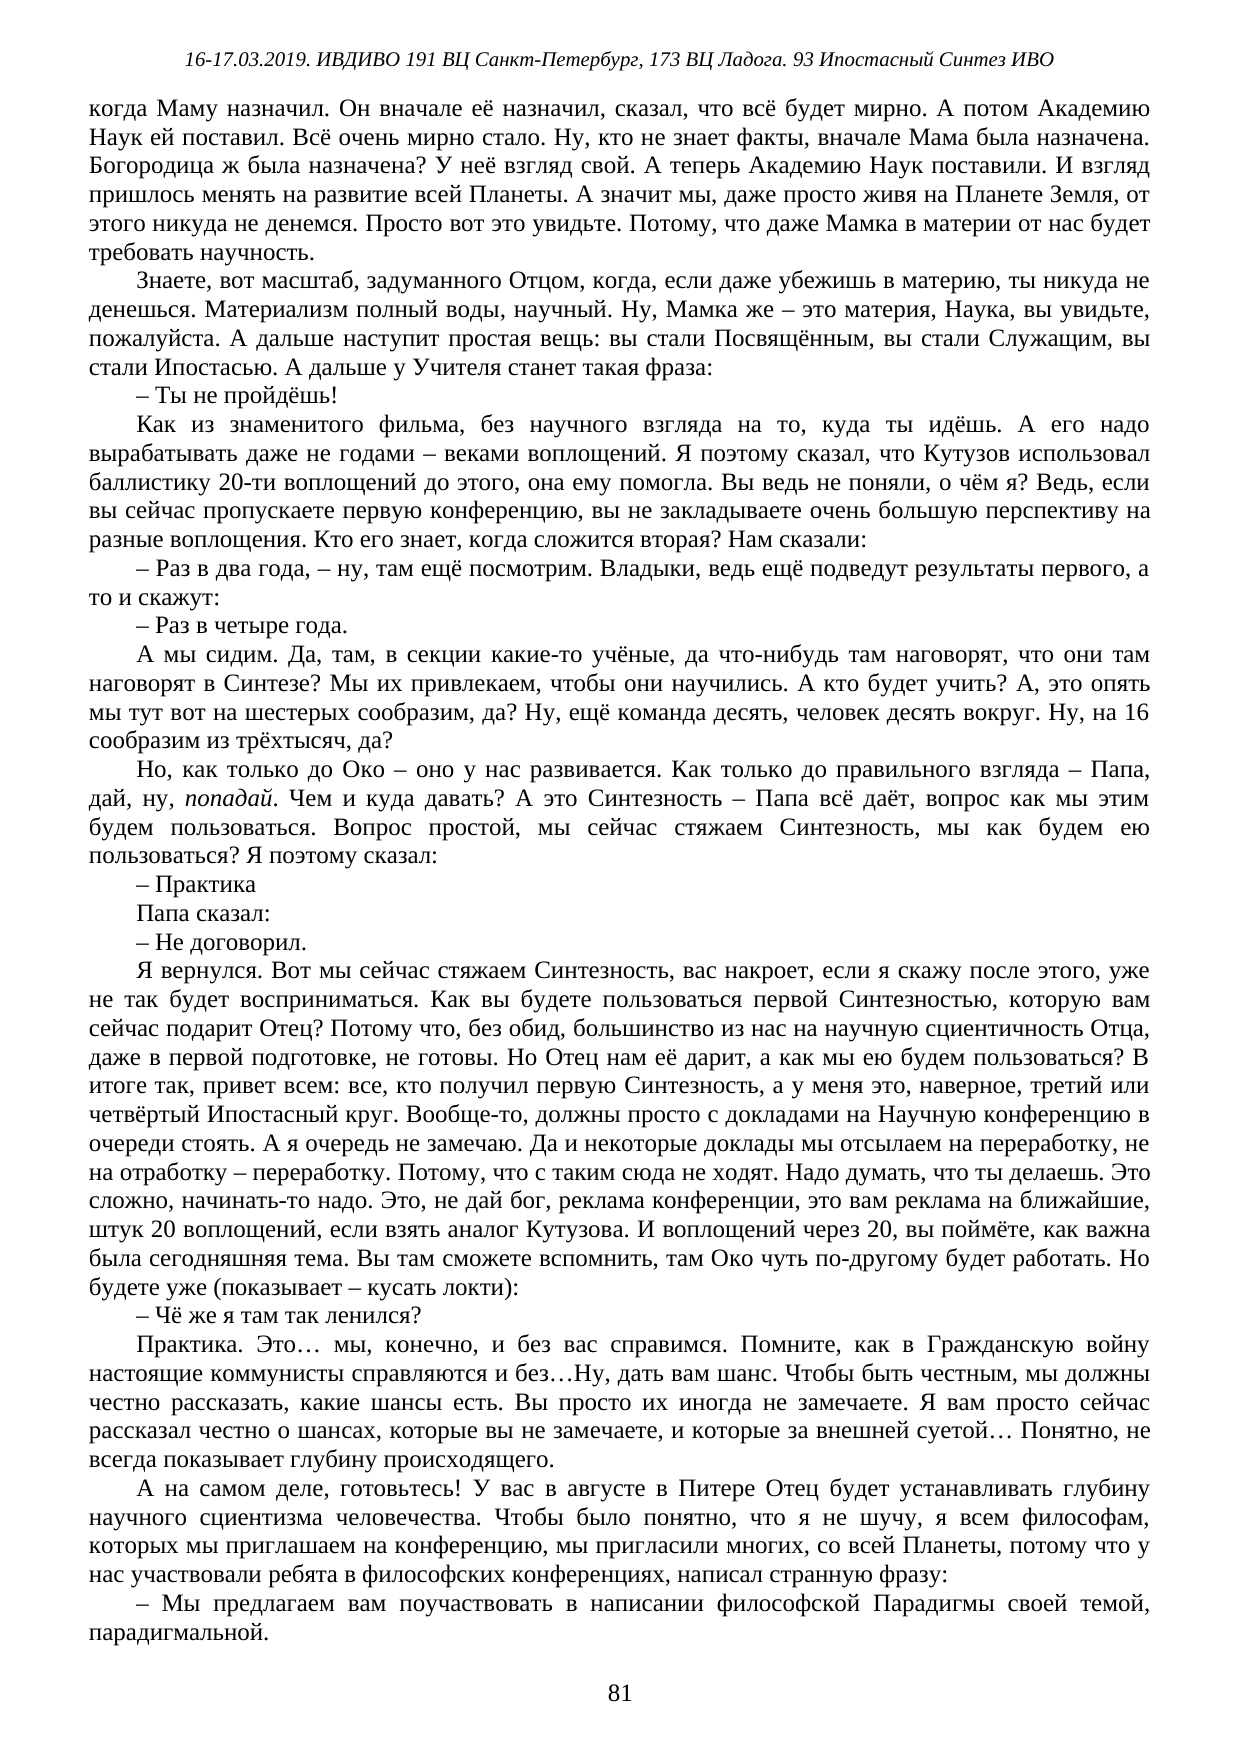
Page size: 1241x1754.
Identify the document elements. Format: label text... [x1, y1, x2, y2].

text А мы сидим. Да, там, в секции какие-то учёные, да что-нибудь там наговорят, что они там наговорят в Синтезе? Мы их привлекаем, чтобы они научились. А кто будет учить? А, это опять мы тут вот на шестерых сообразим, да? Ну, ещё команда десять, человек десять вокруг. Ну, на 16 сообразим из трёхтысяч, да? [89, 639, 1152, 754]
text А на самом деле, готовьтесь! У вас в августе в Питере Отец будет устанавливать глубину научного сциентизма человечества. Чтобы было понятно, что я не шучу, я всем философам, которых мы приглашаем на конференцию, мы пригласили многих, со всей Планеты, потому что у нас участвовали ребята в философских конференциях, написал странную фразу: [89, 1473, 1152, 1588]
text Практика. Это… мы, конечно, и без вас справимся. Помните, как в Гражданскую войну настоящие коммунисты справляются и без…Ну, дать вам шанс. Чтобы быть честным, мы должны честно рассказать, какие шансы есть. Вы просто их иногда не замечаете. Я вам просто сейчас рассказал честно о шансах, которые вы не замечаете, и которые за внешней суетой… Понятно, не всегда показывает глубину происходящего. [89, 1329, 1152, 1473]
text – Раз в два года, – ну, там ещё посмотрим. Владыки, ведь ещё подведут результаты первого, а то и скажут: [89, 553, 1152, 610]
text – Чё же я там так ленился? [89, 1300, 1152, 1329]
text – Не договорил. [89, 927, 1152, 955]
text Знаете, вот масштаб, задуманного Отцом, когда, если даже убежишь в материю, ты никуда не денешься. Материализм полный воды, научный. Ну, Мамка же – это материя, Наука, вы увидьте, пожалуйста. А дальше наступит простая вещь: вы стали Посвящённым, вы стали Служащим, вы стали Ипостасью. А дальше у Учителя станет такая фраза: [89, 265, 1152, 380]
text Я вернулся. Вот мы сейчас стяжаем Синтезность, вас накроет, если я скажу после этого, уже не так будет восприниматься. Как вы будете пользоваться первой Синтезностью, которую вам сейчас подарит Отец? Потому что, без обид, большинство из нас на научную сциентичность Отца, даже в первой подготовке, не готовы. Но Отец нам её дарит, а как мы ею будем пользоваться? В итоге так, привет всем: все, кто получил первую Синтезность, а у меня это, наверное, третий или четвёртый Ипостасный круг. Вообще-то, должны просто с докладами на Научную конференцию в очереди стоять. А я очередь не замечаю. Да и некоторые доклады мы отсылаем на переработку, не на отработку – переработку. Потому, что с таким сюда не ходят. Надо думать, что ты делаешь. Это сложно, начинать-то надо. Это, не дай бог, реклама конференции, это вам реклама на ближайшие, штук 20 воплощений, если взять аналог Кутузова. И воплощений через 20, вы поймёте, как важна была сегодняшняя тема. Вы там сможете вспомнить, там Око чуть по-другому будет работать. Но будете уже (показывает – кусать локти): [89, 955, 1152, 1300]
text – Раз в четыре года. [89, 610, 1152, 639]
text Но, как только до Око – оно у нас развивается. Как только до правильного взгляда – Папа, дай, ну, попадай. Чем и куда давать? А это Синтезность – Папа всё даёт, вопрос как мы этим будем пользоваться. Вопрос простой, мы сейчас стяжаем Синтезность, мы как будем ею пользоваться? Я поэтому сказал: [89, 754, 1152, 869]
text Как из знаменитого фильма, без научного взгляда на то, куда ты идёшь. А его надо вырабатывать даже не годами – веками воплощений. Я поэтому сказал, что Кутузов использовал баллистику 20-ти воплощений до этого, она ему помогла. Вы ведь не поняли, о чём я? Ведь, если вы сейчас пропускаете первую конференцию, вы не закладываете очень большую перспективу на разные воплощения. Кто его знает, когда сложится вторая? Нам сказали: [89, 409, 1152, 553]
text Папа сказал: [89, 898, 1152, 927]
text – Ты не пройдёшь! [89, 380, 1152, 409]
text – Практика [89, 869, 1152, 898]
text – Мы предлагаем вам поучаствовать в написании философской Парадигмы своей темой, парадигмальной. [89, 1588, 1152, 1645]
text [89, 93, 1152, 265]
